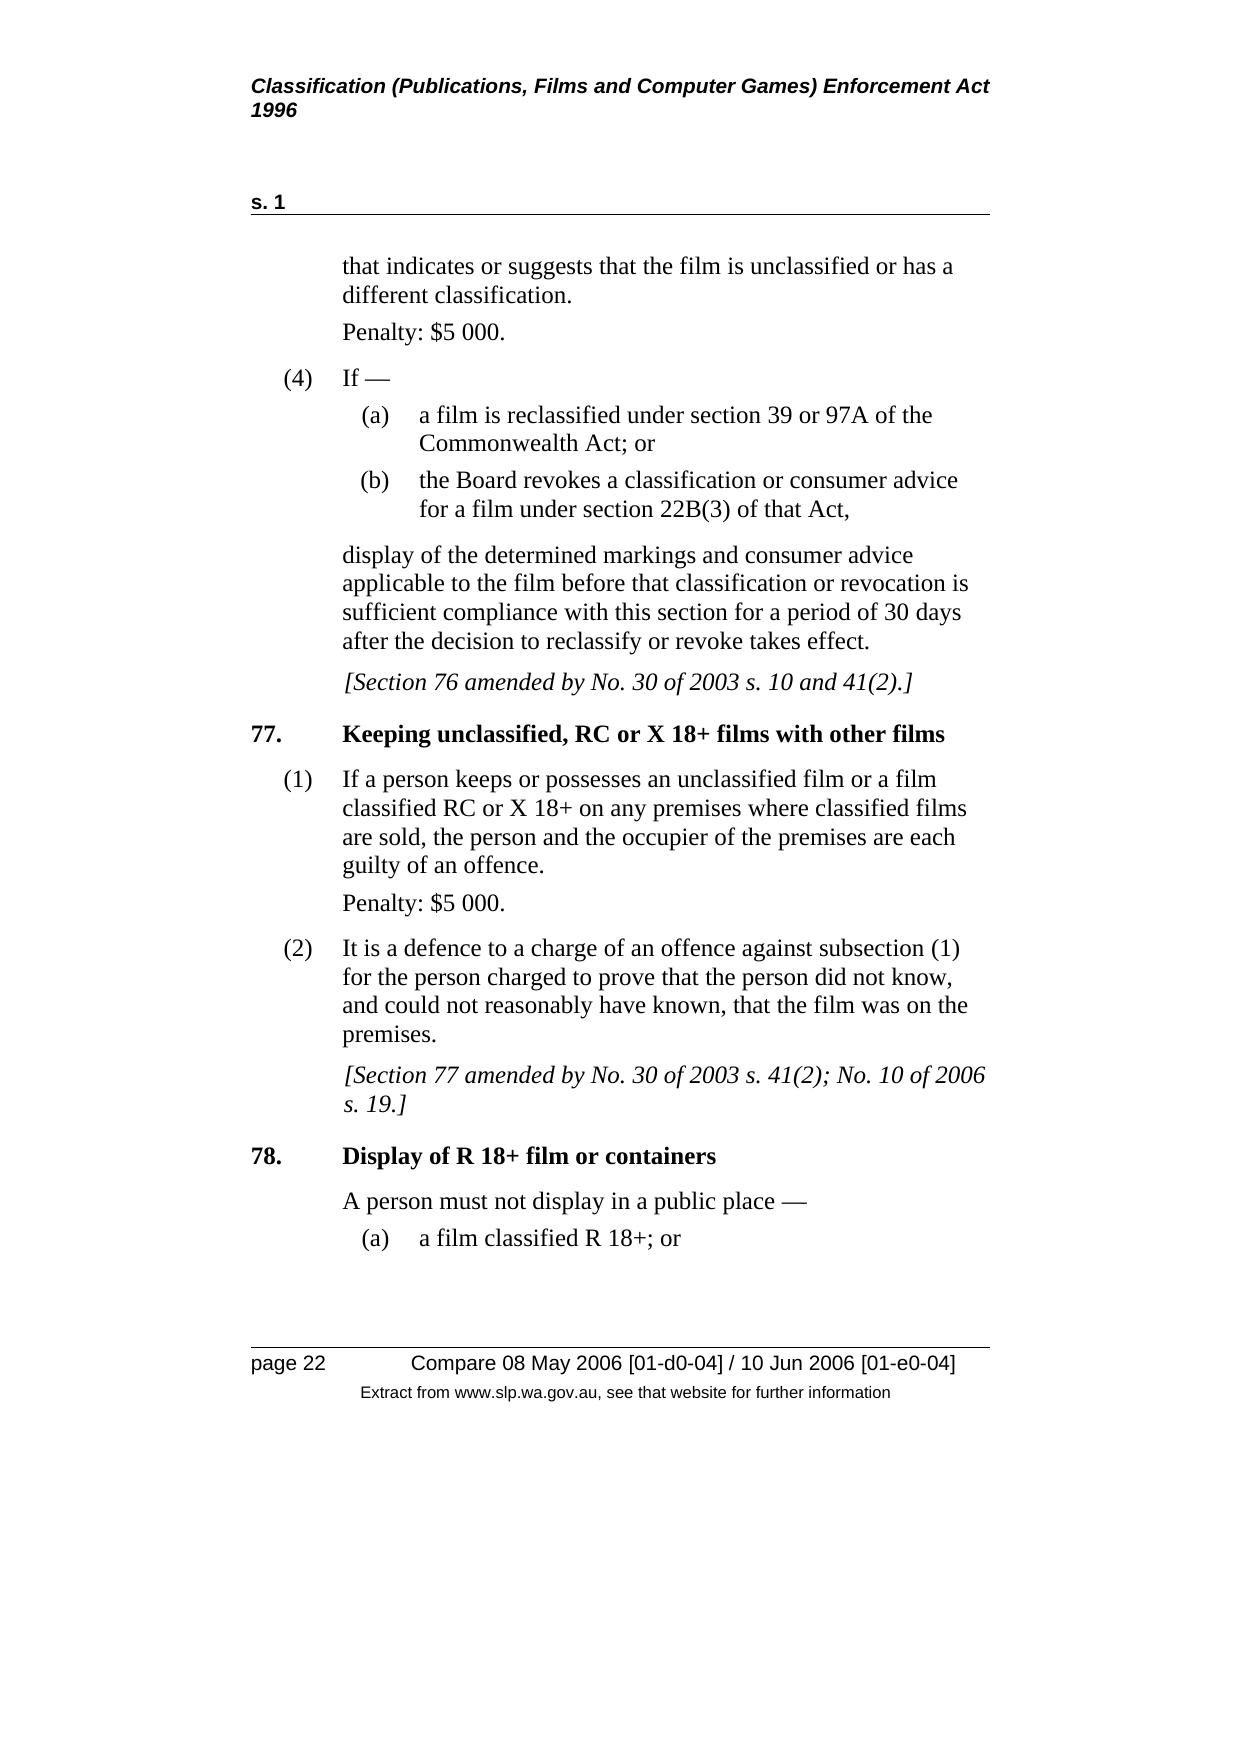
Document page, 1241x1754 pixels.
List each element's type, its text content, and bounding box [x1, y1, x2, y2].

text (4) If — [251, 363, 990, 391]
text [Section 77 amended by No. 30 of 2003 s. 41(2); No. 10 of 2006 s. 19.] [251, 1061, 990, 1118]
subtitle 78. Display of R 18+ film or containers [251, 1141, 990, 1170]
text (a) a film classified R 18+; or [251, 1223, 990, 1252]
text Penalty: $5 000. [251, 888, 990, 916]
text display of the determined markings and consumer advice applicable to the film before that classification or revocation is sufficient compliance with this section for a period of 30 days after the decision to reclassify or revoke takes effect. [251, 540, 990, 655]
text Penalty: $5 000. [251, 317, 990, 346]
text (2) It is a defence to a charge of an offence against subsection (1) for the person charged to prove that the person did not know, and could not reasonably have known, that the film was on the premises. [251, 933, 990, 1048]
text A person must not display in a public place — [251, 1186, 990, 1215]
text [251, 251, 990, 309]
text (a) a film is reclassified under section 39 or 97A of the Commonwealth Act; or [251, 400, 990, 457]
subtitle 77. Keeping unclassified, RC or X 18+ films with other films [251, 719, 990, 748]
text [Section 76 amended by No. 30 of 2003 s. 10 and 41(2).] [251, 667, 990, 696]
text (b) the Board revokes a classification or consumer advice for a film under section 22B(3) of that Act, [251, 466, 990, 523]
text (1) If a person keeps or possesses an unclassified film or a film classified RC or X 18+ on any premises where classified films are sold, the person and the occupier of the premises are each guilty of an offence. [251, 764, 990, 879]
